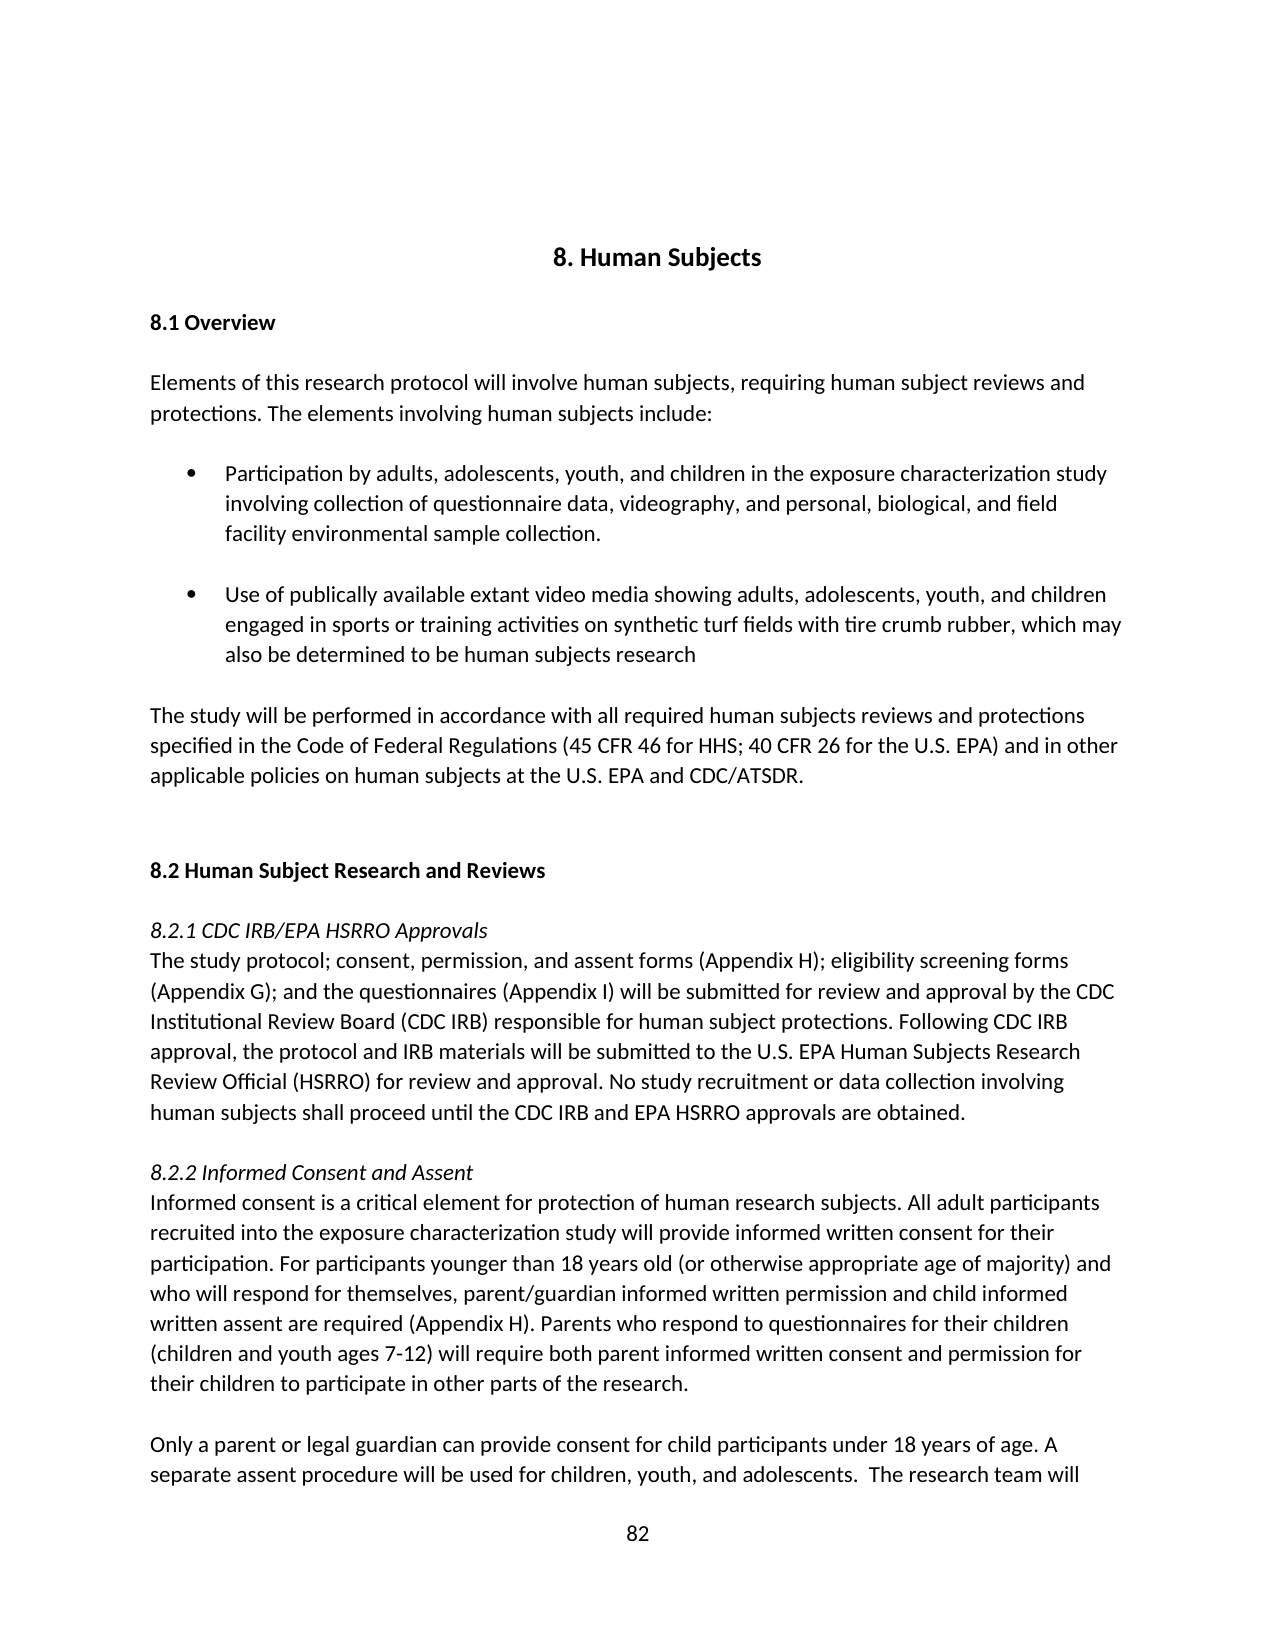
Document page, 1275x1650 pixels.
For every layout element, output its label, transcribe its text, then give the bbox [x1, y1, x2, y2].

text 8.2.2 Informed Consent and Assent [150, 1158, 1125, 1186]
list Use of publically available extant video media showing adults, adolescents, youth, and children engaged in sports or training activities on synthetic turf fields with tire crumb rubber, which may also be determined to be human subjects research [187, 580, 1125, 668]
text 8.2.1 CDC IRB/EPA HSRRO Approvals [150, 916, 1125, 944]
text The study protocol; consent, permission, and assent forms (Appendix H); eligibility screening forms (Appendix G); and the questionnaires (Appendix I) will be submitted for review and approval by the CDC Institutional Review Board (CDC IRB) responsible for human subject protections. Following CDC IRB approval, the protocol and IRB materials will be submitted to the U.S. EPA Human Subjects Research Review Official (HSRRO) for review and approval. No study recruitment or data collection involving human subjects shall proceed until the CDC IRB and EPA HSRRO approvals are obtained. [150, 947, 1125, 1126]
subtitle 8.2 Human Subject Research and Reviews [150, 856, 1125, 884]
text Elements of this research protocol will involve human subjects, requiring human subject reviews and protections. The elements involving human subjects include: [150, 368, 1125, 427]
list Participation by adults, adolescents, youth, and children in the exposure characterization study involving collection of questionnaire data, videography, and personal, biological, and field facility environmental sample collection. [187, 459, 1125, 547]
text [150, 1430, 1125, 1488]
subtitle 8.1 Overview [150, 308, 1125, 336]
text Informed consent is a critical element for protection of human research subjects. All adult participants recruited into the exposure characterization study will provide informed written consent for their participation. For participants younger than 18 years old (or otherwise appropriate age of majority) and who will respond for themselves, parent/guardian informed written permission and child informed written assent are required (Appendix H). Parents who respond to questionnaires for their children (children and youth ages 7-12) will require both parent informed written consent and permission for their children to participate in other parts of the research. [150, 1188, 1125, 1397]
subtitle 8. Human Subjects [189, 241, 1125, 274]
text The study will be performed in accordance with all required human subjects reviews and protections specified in the Code of Federal Regulations (45 CFR 46 for HHS; 40 CFR 26 for the U.S. EPA) and in other applicable policies on human subjects at the U.S. EPA and CDC/ATSDR. [150, 701, 1125, 789]
